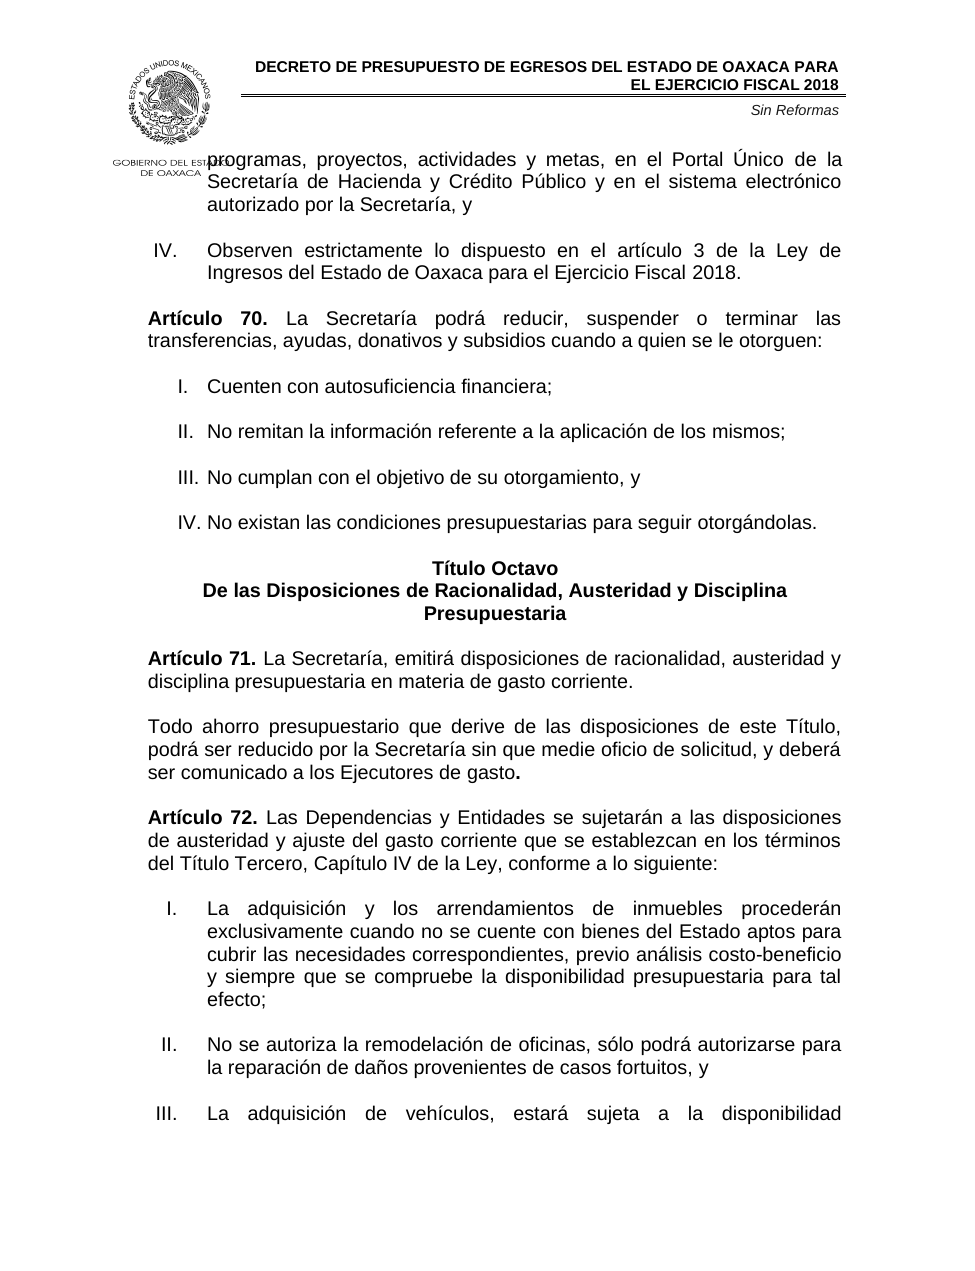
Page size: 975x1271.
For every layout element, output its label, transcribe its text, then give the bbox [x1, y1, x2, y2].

list Cuenten con autosuficiencia financiera; [177, 375, 839, 397]
list No se autoriza la remodelación de oficinas, sólo podrá autorizarse para la reparación de daños provenientes de casos fortuitos, y [177, 1033, 842, 1079]
text Todo ahorro presupuestario que derive de las disposiciones de este Título, podrá ser reducido por la Secretaría sin que medie oficio de solicitud, y deberá ser comunicado a los Ejecutores de gasto. [148, 715, 842, 783]
list No existan las condiciones presupuestarias para seguir otorgándolas. [177, 511, 839, 534]
list Observen estrictamente lo dispuesto en el artículo 3 de la Ley de Ingresos del Estado de Oaxaca para el Ejercicio Fiscal 2018. [177, 238, 842, 284]
list No cumplan con el objetivo de su otorgamiento, y [177, 466, 839, 488]
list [177, 148, 842, 216]
subtitle Título Octavo [148, 556, 842, 579]
text Artículo 70. La Secretaría podrá reducir, suspender o terminar las transferencias, ayudas, donativos y subsidios cuando a quien se le otorguen: [148, 307, 842, 352]
text De las Disposiciones de Racionalidad, Austeridad y Disciplina Presupuestaria [148, 579, 842, 624]
text Artículo 72. Las Dependencias y Entidades se sujetarán a las disposiciones de austeridad y ajuste del gasto corriente que se establezcan en los términos del Título Tercero, Capítulo IV de la Ley, conforme a lo siguiente: [148, 806, 842, 874]
text Artículo 71. La Secretaría, emitirá disposiciones de racionalidad, austeridad y disciplina presupuestaria en materia de gasto corriente. [148, 647, 842, 693]
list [177, 1101, 842, 1124]
list No remitan la información referente a la aplicación de los mismos; [177, 420, 839, 443]
picture [110, 57, 232, 179]
list La adquisición y los arrendamientos de inmuebles procederán exclusivamente cuando no se cuente con bienes del Estado aptos para cubrir las necesidades correspondientes, previo análisis costo-beneficio y siempre que se compruebe la disponibilidad presupuestaria para tal efecto; [177, 897, 842, 1011]
